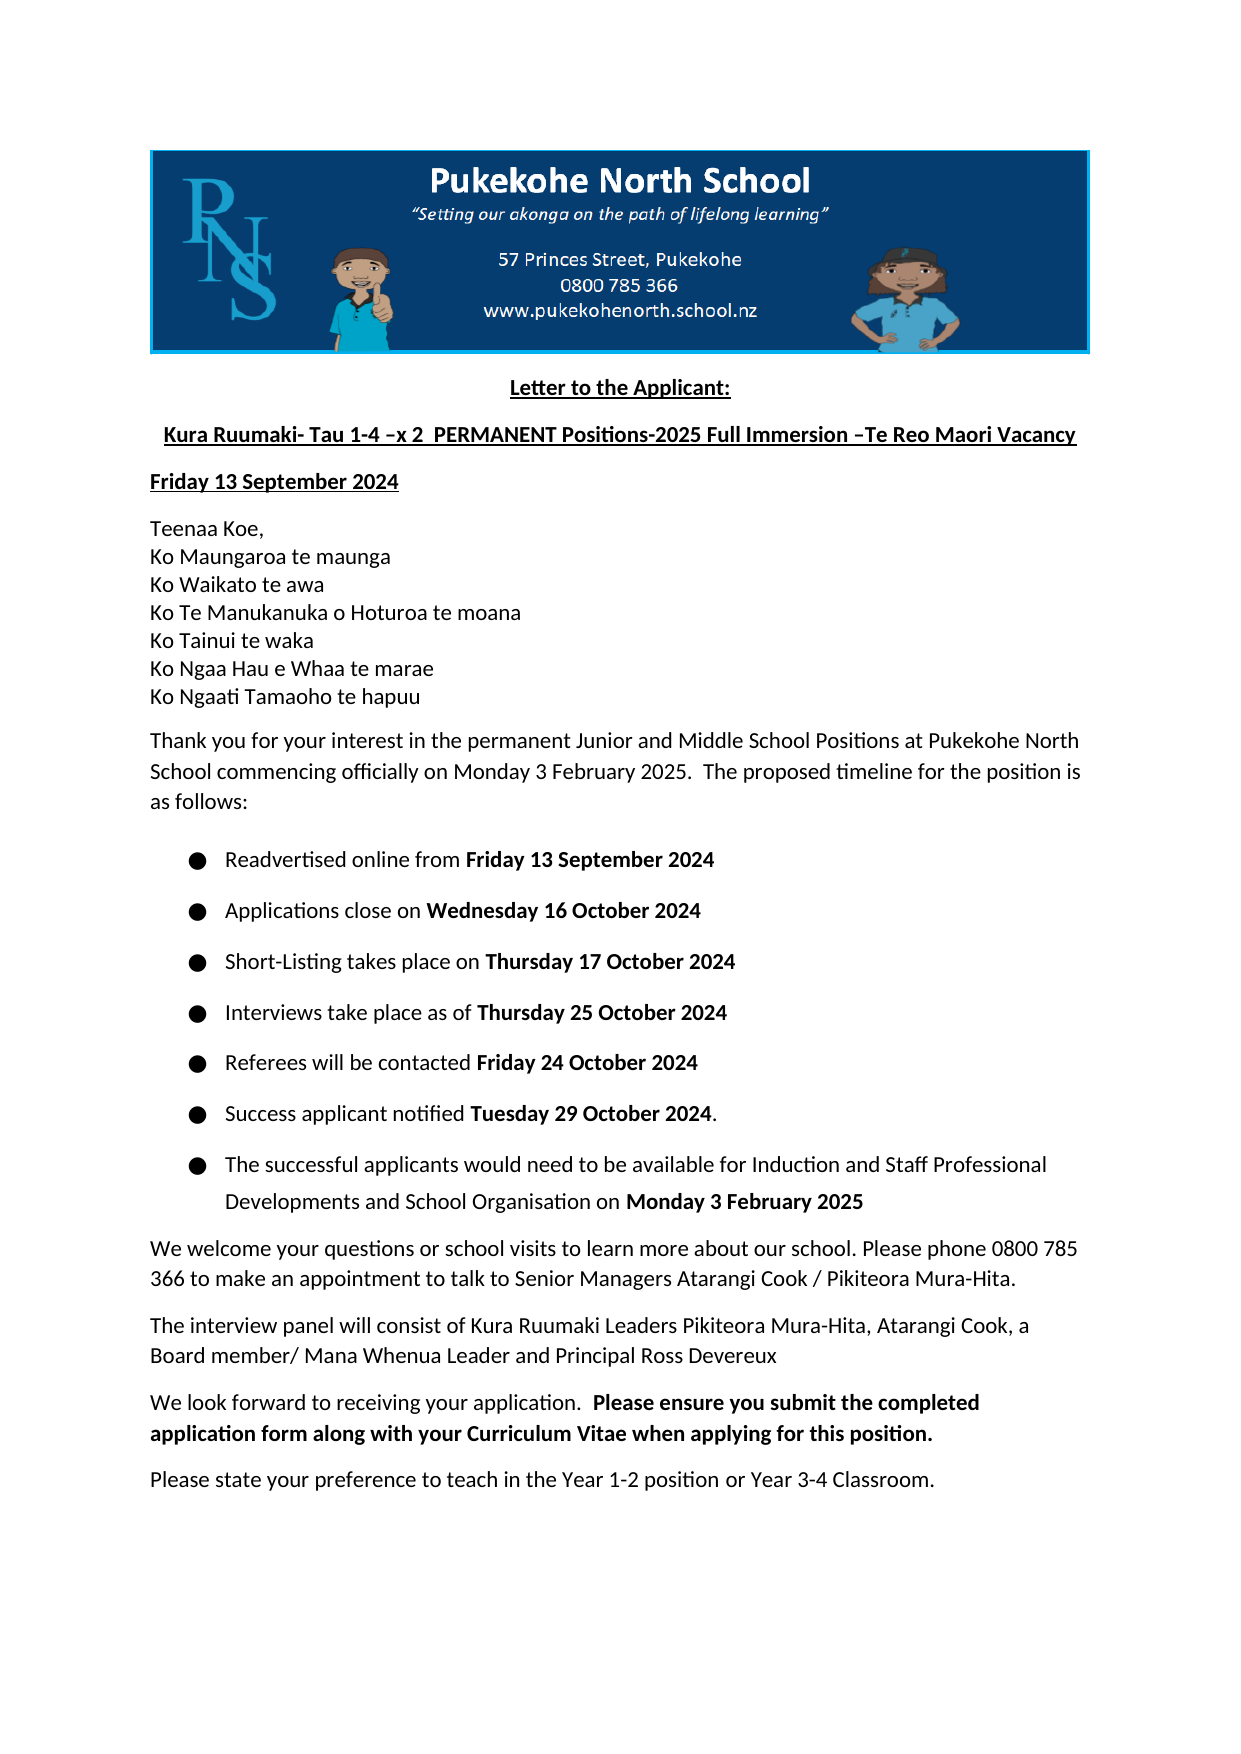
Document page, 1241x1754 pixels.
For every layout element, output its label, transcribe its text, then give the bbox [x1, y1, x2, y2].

text We look forward to receiving your application. Please ensure you submit the completed application form along with your Curriculum Vitae when applying for this position. [150, 1388, 1090, 1447]
list Applications close on Wednesday 16 October 2024 [187, 884, 1090, 932]
text Kura Ruumaki- Tau 1-4 –x 2 PERMANENT Positions-2025 Full Immersion –Te Reo Maori Vacancy [150, 420, 1090, 448]
list Referees will be contacted Friday 24 October 2024 [187, 1037, 1090, 1084]
text Thank you for your interest in the permanent Junior and Middle School Positions at Pukekohe North School commencing officially on Monday 3 February 2025. The proposed timeline for the position is as follows: [150, 727, 1090, 815]
list Short-Listing takes place on Thursday 17 October 2024 [187, 935, 1090, 982]
list Readvertised online from Friday 13 September 2024 [187, 834, 1090, 881]
picture [154, 152, 1086, 351]
text Letter to the Applicant: [150, 373, 1090, 401]
text We welcome your questions or school visits to learn more about our school. Please phone 0800 785 366 to make an appointment to talk to Senior Managers Atarangi Cook / Pikiteora Mura-Hita. [150, 1234, 1090, 1292]
text Teenaa Koe, Ko Maungaroa te maunga Ko Waikato te awa Ko Te Manukanuka o Hoturoa te moana Ko Tainui te waka Ko Ngaa Hau e Whaa te marae Ko Ngaati Tamaoho te hapuu [150, 514, 1090, 710]
list Interviews take place as of Thursday 25 October 2024 [187, 986, 1090, 1033]
list Success applicant notified Tuesday 29 October 2024. [187, 1087, 1090, 1134]
text Please state your preference to teach in the Year 1-2 position or Year 3-4 Classroom. [150, 1466, 1090, 1493]
text The interview panel will consist of Kura Ruumaki Leaders Pikiteora Mura-Hita, Atarangi Cook, a Board member/ Mana Whenua Leader and Principal Ross Devereux [150, 1311, 1090, 1369]
text Friday 13 September 2024 [150, 467, 1090, 495]
list The successful applicants would need to be available for Induction and Staff Professional Developments and School Organisation on Monday 3 February 2025 [187, 1138, 1090, 1215]
